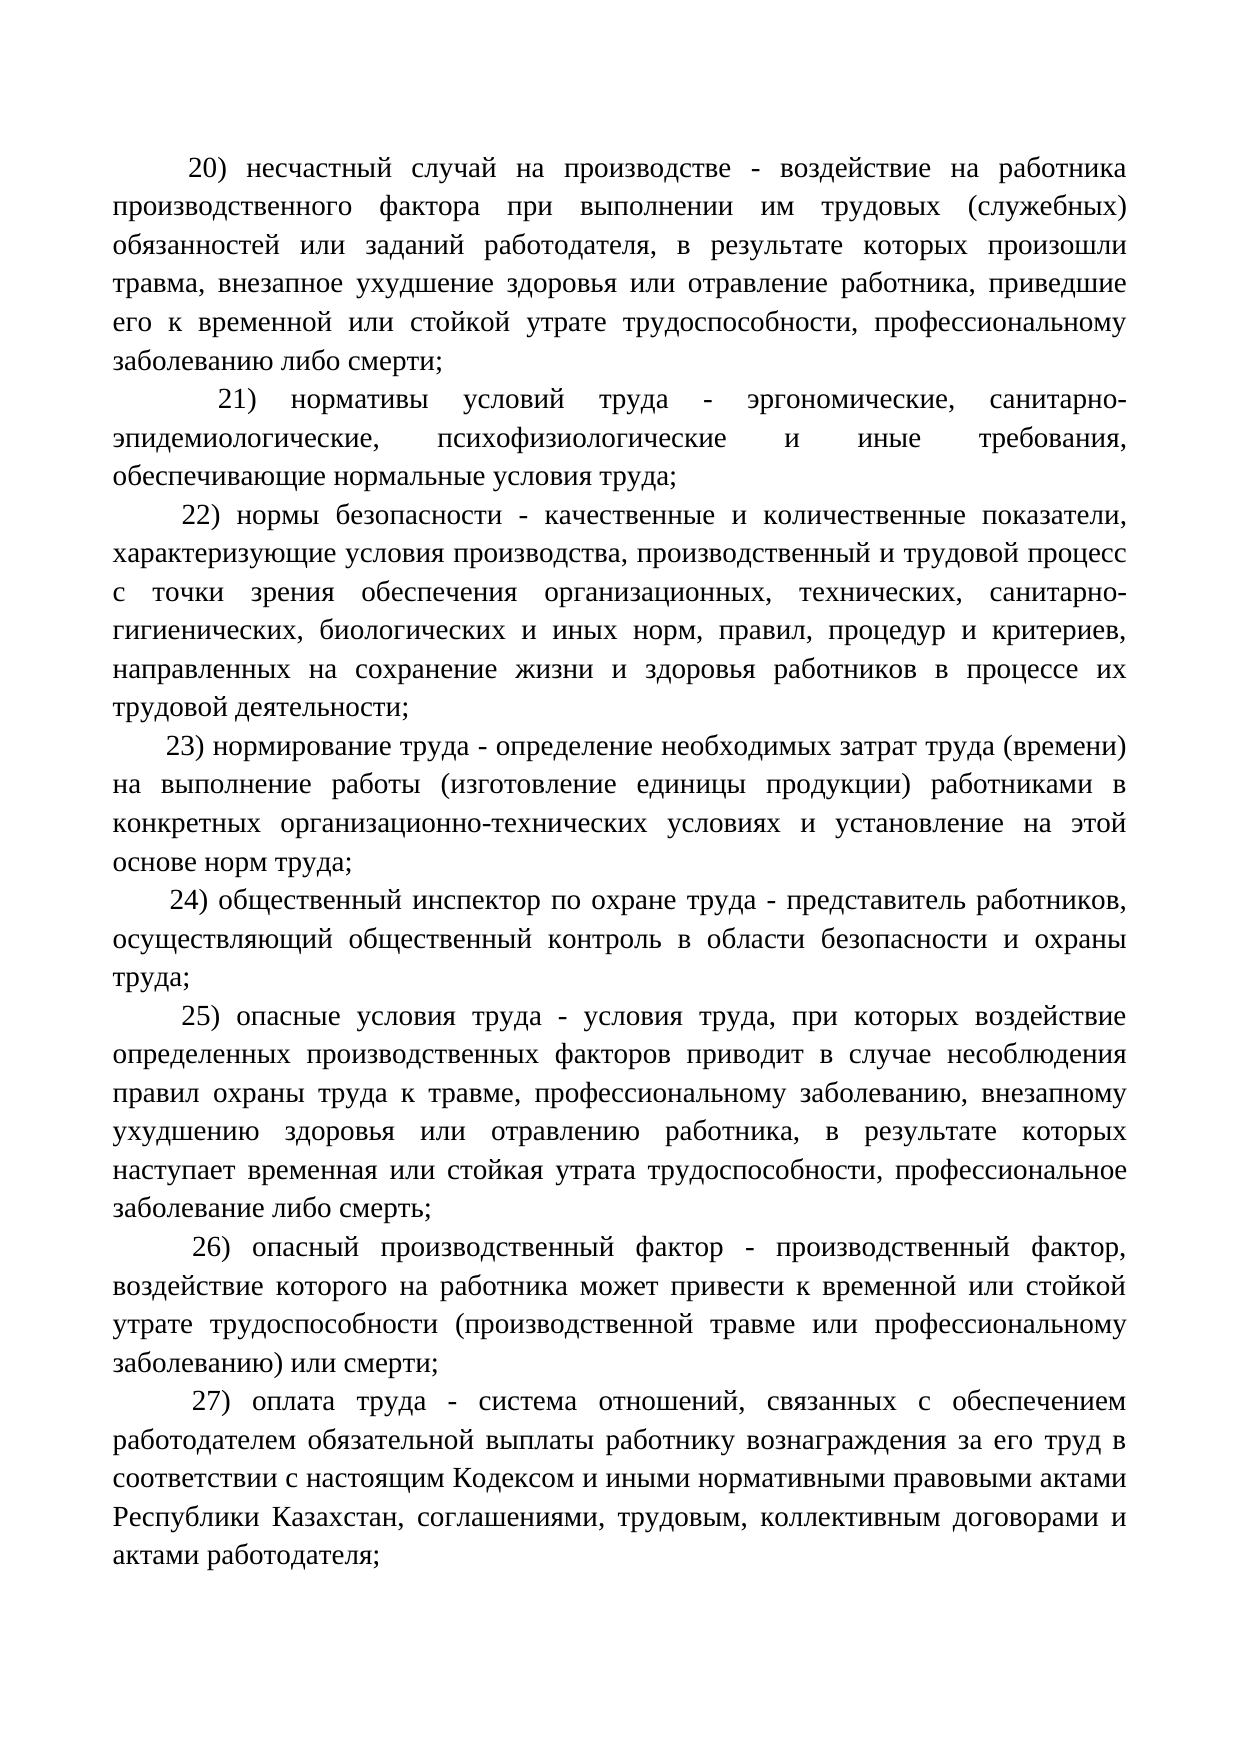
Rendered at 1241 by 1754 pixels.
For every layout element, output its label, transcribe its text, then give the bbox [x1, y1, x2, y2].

text 20) несчастный случай на производстве - воздействие на работника производственного фактора при выполнении им трудовых (служебных) обязанностей или заданий работодателя, в результате которых произошли травма, внезапное ухудшение здоровья или отравление работника, приведшие его к временной или стойкой утрате трудоспособности, профессиональному заболеванию либо смерти; [112, 150, 1128, 376]
text 21) нормативы условий труда - эргономические, санитарно-эпидемиологические, психофизиологические и иные требования, обеспечивающие нормальные условия труда; [112, 381, 1128, 492]
text 25) опасные условия труда - условия труда, при которых воздействие определенных производственных факторов приводит в случае несоблюдения правил охраны труда к травме, профессиональному заболеванию, внезапному ухудшению здоровья или отравлению работника, в результате которых наступает временная или стойкая утрата трудоспособности, профессиональное заболевание либо смерть; [112, 998, 1128, 1224]
text 22) нормы безопасности - качественные и количественные показатели, характеризующие условия производства, производственный и трудовой процесс с точки зрения обеспечения организационных, технических, санитарно-гигиенических, биологических и иных норм, правил, процедур и критериев, направленных на сохранение жизни и здоровья работников в процессе их трудовой деятельности; [112, 497, 1128, 723]
text 27) оплата труда - система отношений, связанных с обеспечением работодателем обязательной выплаты работнику вознаграждения за его труд в соответствии с настоящим Кодексом и иными нормативными правовыми актами Республики Казахстан, соглашениями, трудовым, коллективным договорами и актами работодателя; [112, 1383, 1128, 1571]
text 26) опасный производственный фактор - производственный фактор, воздействие которого на работника может привести к временной или стойкой утрате трудоспособности (производственной травме или профессиональному заболеванию) или смерти; [112, 1229, 1128, 1378]
text 23) нормирование труда - определение необходимых затрат труда (времени) на выполнение работы (изготовление единицы продукции) работниками в конкретных организационно-технических условиях и установление на этой основе норм труда; [112, 728, 1128, 877]
text 24) общественный инспектор по охране труда - представитель работников, осуществляющий общественный контроль в области безопасности и охраны труда; [112, 882, 1128, 993]
